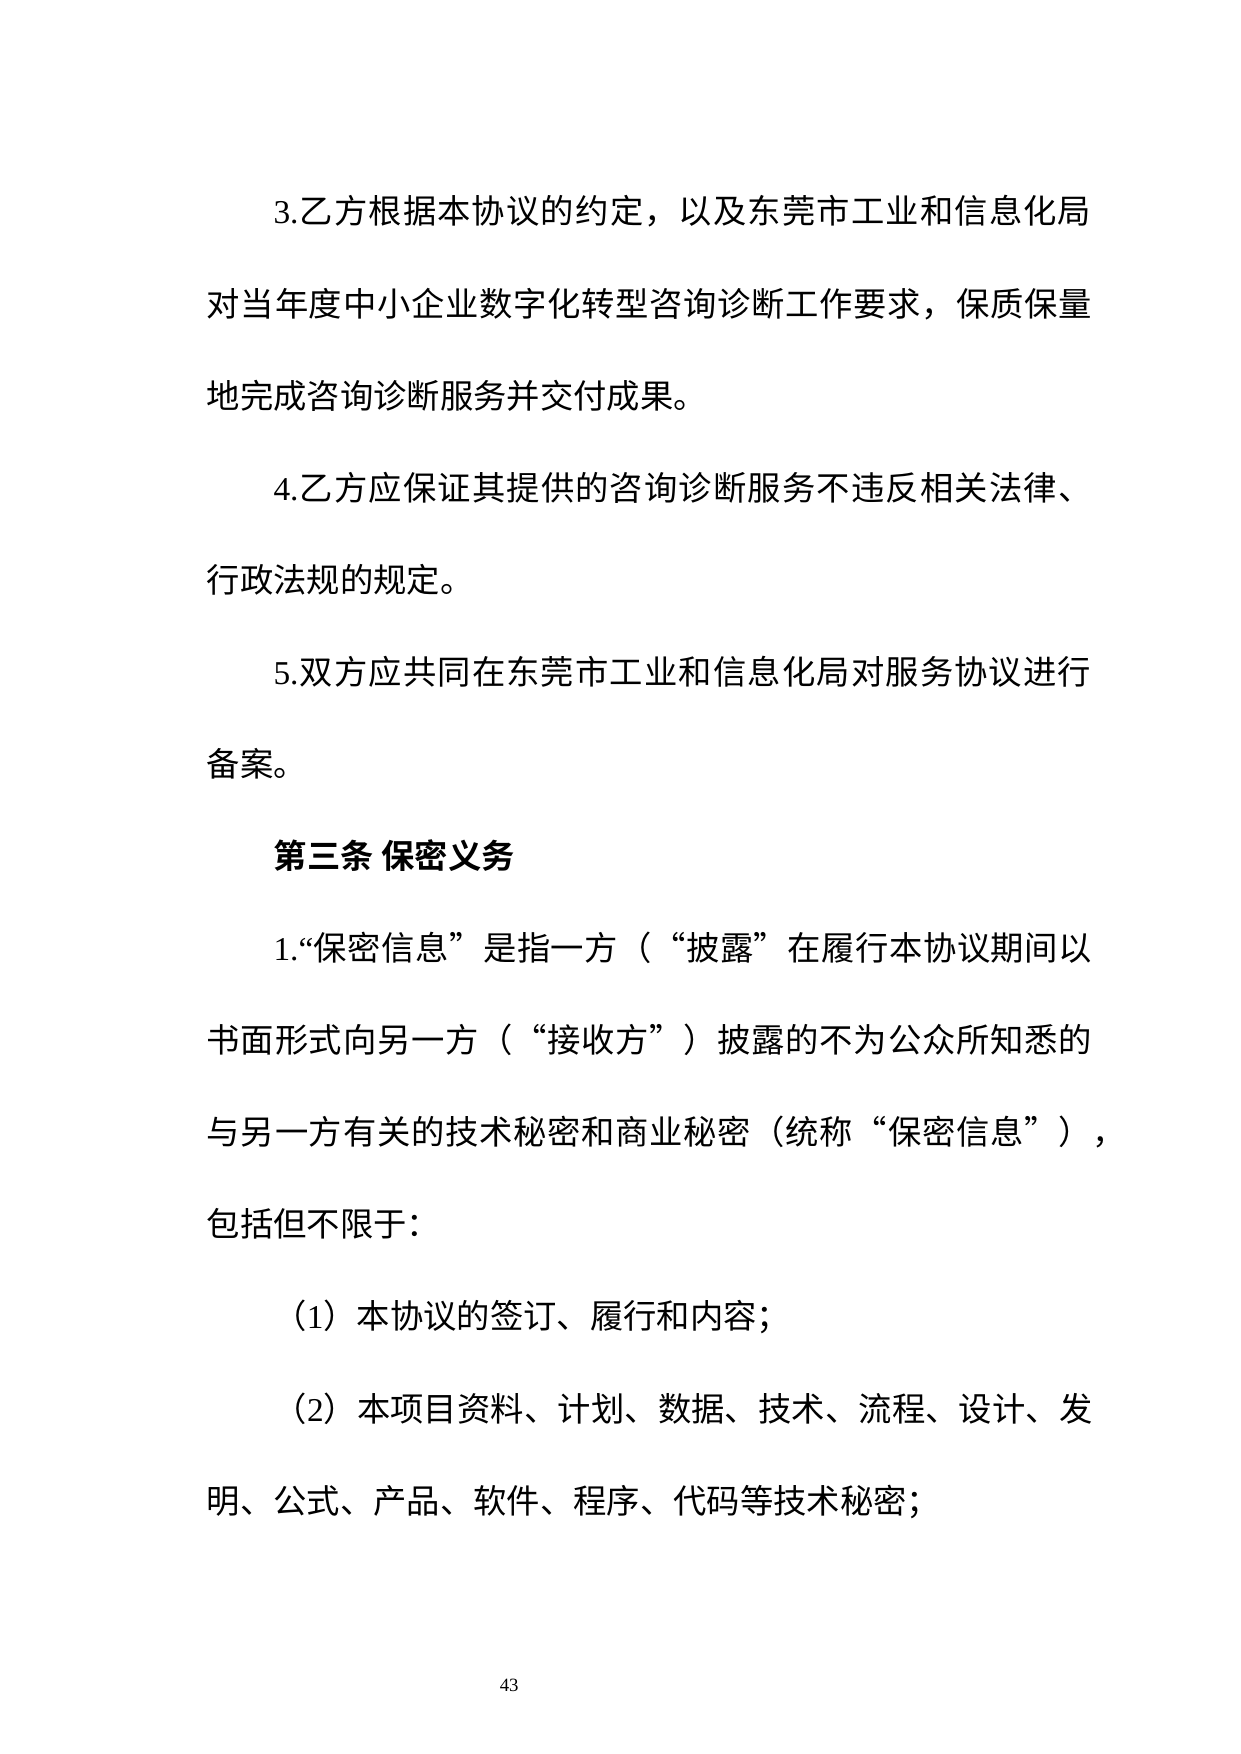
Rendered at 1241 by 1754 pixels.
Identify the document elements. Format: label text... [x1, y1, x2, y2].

text 4.乙方应保证其提供的咨询诊断服务不违反相关法律、行政法规的规定。 [207, 439, 1093, 624]
text 第三条 保密义务 [207, 808, 1093, 900]
text 1.“保密信息”是指一方（“披露”在履行本协议期间以书面形式向另一方（“接收方”）披露的不为公众所知悉的与另一方有关的技术秘密和商业秘密（统称“保密信息”），包括但不限于： [207, 900, 1093, 1268]
text 3.乙方根据本协议的约定，以及东莞市工业和信息化局对当年度中小企业数字化转型咨询诊断工作要求，保质保量地完成咨询诊断服务并交付成果。 [207, 163, 1093, 439]
text （1）本协议的签订、履行和内容； [207, 1268, 1093, 1360]
text （2）本项目资料、计划、数据、技术、流程、设计、发明、公式、产品、软件、程序、代码等技术秘密； [207, 1360, 1093, 1544]
text 5.双方应共同在东莞市工业和信息化局对服务协议进行备案。 [207, 624, 1093, 808]
